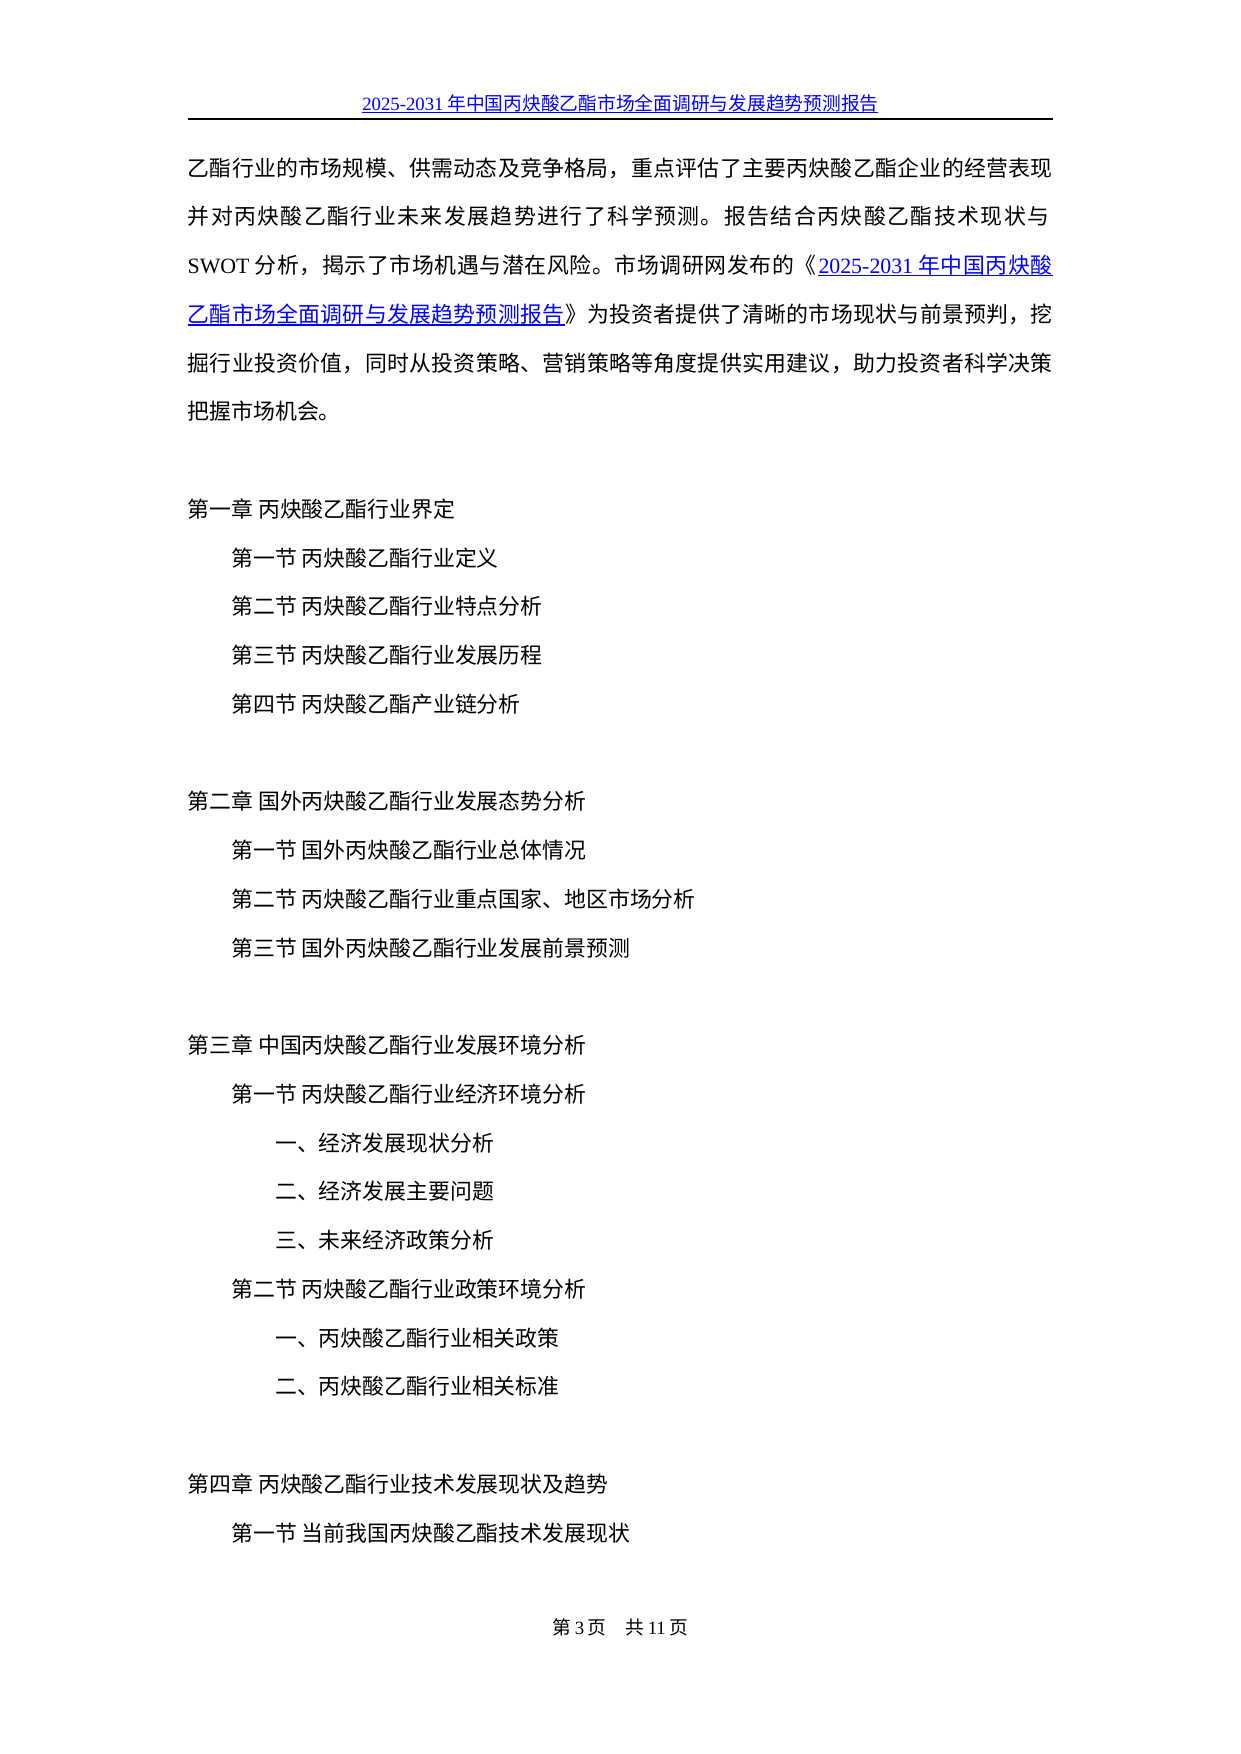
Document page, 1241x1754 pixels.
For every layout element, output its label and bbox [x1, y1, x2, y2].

text [187, 150, 1053, 1548]
